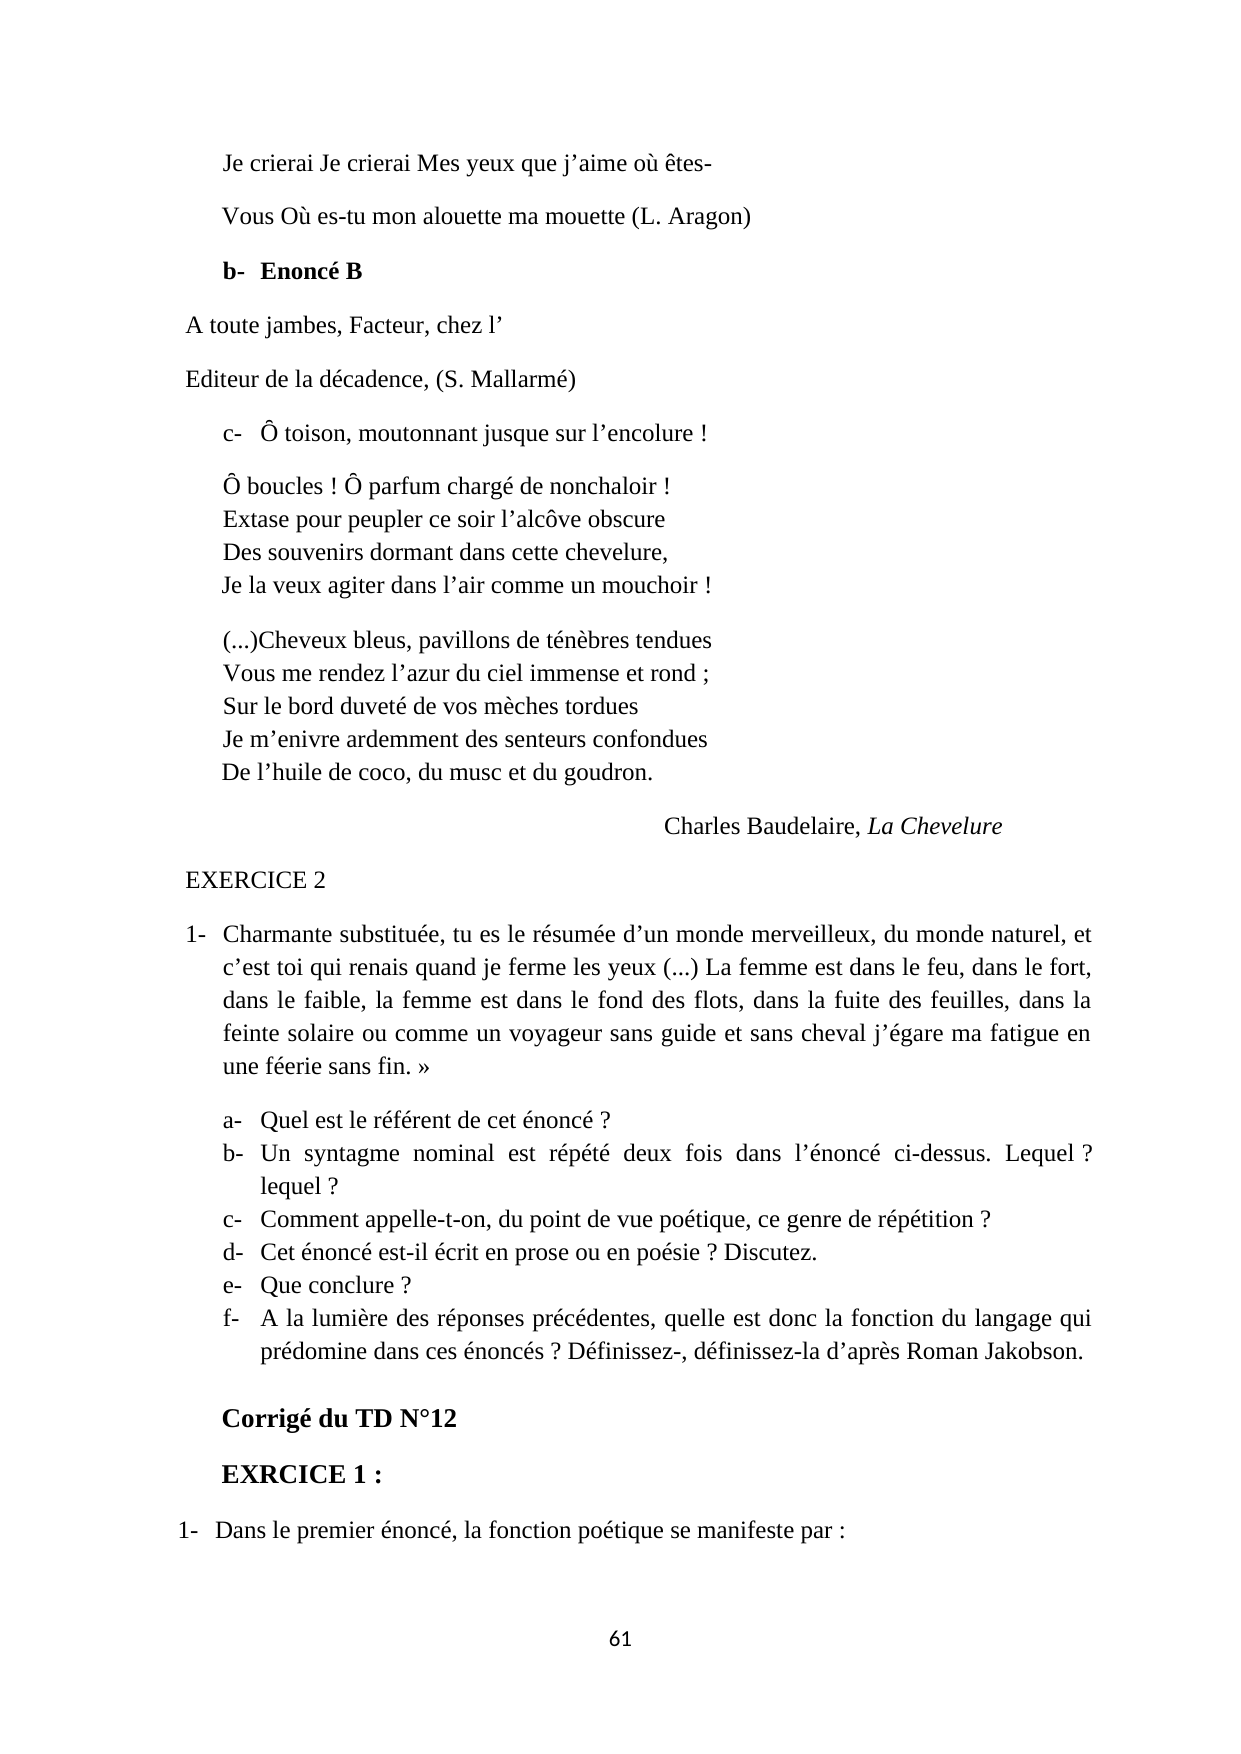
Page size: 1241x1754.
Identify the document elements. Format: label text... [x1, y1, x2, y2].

list Dans le premier énoncé, la fonction poétique se manifeste par : [177, 1515, 1093, 1544]
list Charmante substituée, tu es le résumée d’un monde merveilleux, du monde naturel, et c’est toi qui renais quand je ferme les yeux (...) La femme est dans le feu, dans le fort, dans le faible, la femme est dans le fond des flots, dans la fuite des feuilles, dans la feinte solaire ou comme un voyageur sans guide et sans cheval j’égare ma fatigue en une féerie sans fin. » [185, 919, 1093, 1079]
text EXRCICE 1 : [148, 1458, 1093, 1489]
text Corrigé du TD N°12 [148, 1402, 1093, 1433]
list Ȏ toison, moutonnant jusque sur l’encolure ! [223, 418, 1093, 446]
text Ȏ boucles ! Ȏ parfum chargé de nonchaloir ! [223, 471, 1093, 500]
text Des souvenirs dormant dans cette chevelure, [223, 537, 1093, 566]
list Cet énoncé est-il écrit en prose ou en poésie ? Discutez. [223, 1237, 1093, 1266]
text Editeur de la décadence, (S. Mallarmé) [148, 364, 1093, 392]
list Un syntagme nominal est répété deux fois dans l’énoncé ci-dessus. Lequel ? lequel ? [223, 1138, 1093, 1199]
text (...)Cheveux bleus, pavillons de ténèbres tendues [223, 625, 1093, 654]
list Quel est le référent de cet énoncé ? [223, 1105, 1093, 1133]
text A toute jambes, Facteur, chez l’ [148, 310, 1093, 339]
text Je crierai Je crierai Mes yeux que j’aime où êtes- [223, 148, 1093, 176]
text De l’huile de coco, du musc et du goudron. [148, 757, 1093, 786]
text Je m’enivre ardemment des senteurs confondues [223, 724, 1093, 753]
list Enoncé B [223, 256, 1093, 285]
list Que conclure ? [223, 1270, 1093, 1298]
text EXERCICE 2 [148, 865, 1093, 894]
text Je la veux agiter dans l’air comme un mouchoir ! [148, 571, 1093, 599]
list A la lumière des réponses précédentes, quelle est donc la fonction du langage qui prédomine dans ces énoncés ? Définissez-, définissez-la d’après Roman Jakobson. [223, 1303, 1093, 1364]
text Vous Où es-tu mon alouette ma mouette (L. Aragon) [148, 201, 1093, 230]
text Charles Baudelaire, La Chevelure [148, 811, 1093, 840]
text Sur le bord duveté de vos mèches tordues [223, 691, 1093, 720]
list Comment appelle-t-on, du point de vue poétique, ce genre de répétition ? [223, 1204, 1093, 1232]
text Vous me rendez l’azur du ciel immense et rond ; [223, 658, 1093, 687]
text Extase pour peupler ce soir l’alcôve obscure [223, 504, 1093, 533]
